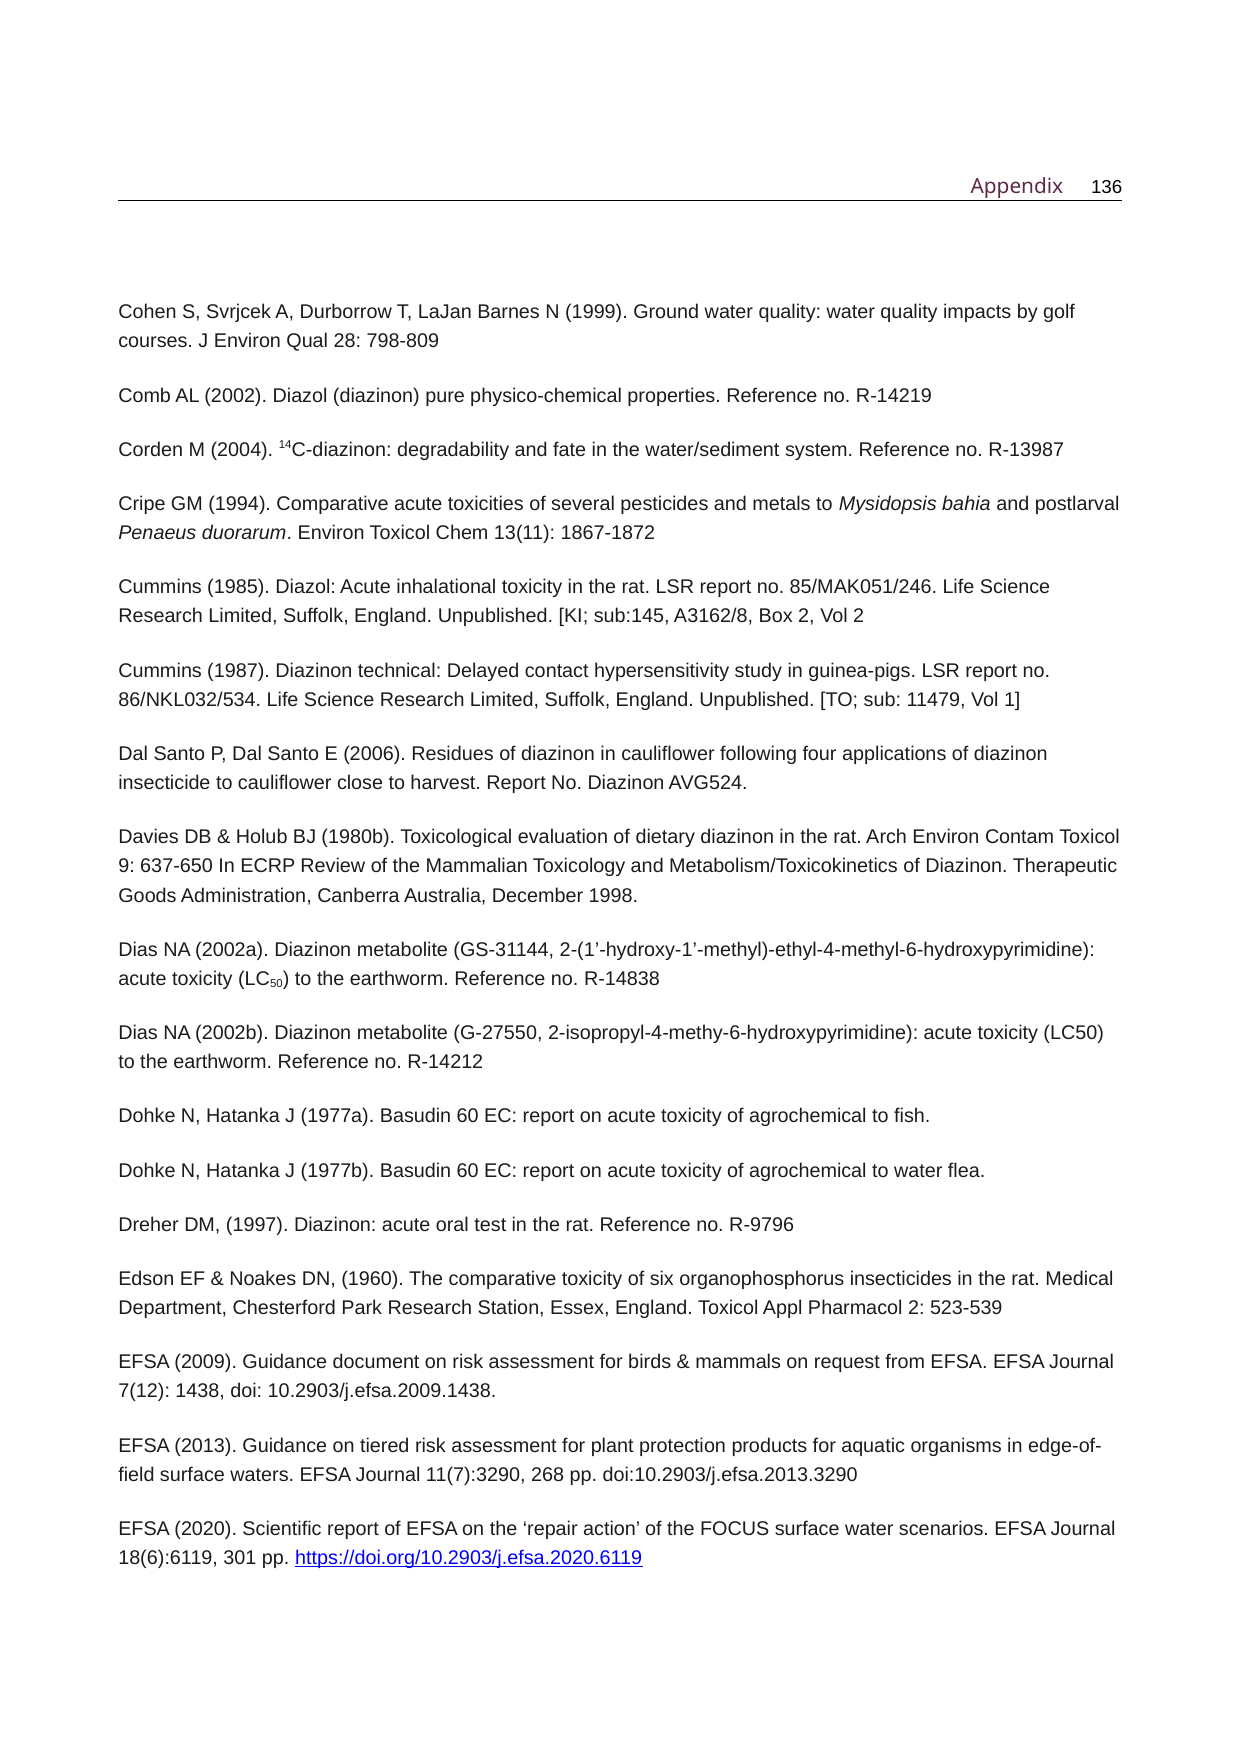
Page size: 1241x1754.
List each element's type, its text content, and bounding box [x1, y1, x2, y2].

text Comb AL (2002). Diazol (diazinon) pure physico-chemical properties. Reference no. R-14219 [118, 379, 1122, 408]
text Dohke N, Hatanka J (1977a). Basudin 60 EC: report on acute toxicity of agrochemical to fish. [118, 1099, 1122, 1129]
text Dias NA (2002b). Diazinon metabolite (G-27550, 2-isopropyl-4-methy-6-hydroxypyrimidine): acute toxicity (LC50) to the earthworm. Reference no. R-14212 [118, 1016, 1122, 1074]
text Cohen S, Svrjcek A, Durborrow T, LaJan Barnes N (1999). Ground water quality: water quality impacts by golf courses. J Environ Qual 28: 798-809 [118, 295, 1122, 354]
text Davies DB & Holub BJ (1980b). Toxicological evaluation of dietary diazinon in the rat. Arch Environ Contam Toxicol 9: 637-650 In ECRP Review of the Mammalian Toxicology and Metabolism/Toxicokinetics of Diazinon. Therapeutic Goods Administration, Canberra Australia, December 1998. [118, 820, 1122, 908]
text Dal Santo P, Dal Santo E (2006). Residues of diazinon in cauliflower following four applications of diazinon insecticide to cauliflower close to harvest. Report No. Diazinon AVG524. [118, 737, 1122, 795]
text EFSA (2020). Scientific report of EFSA on the ‘repair action’ of the FOCUS surface water scenarios. EFSA Journal 18(6):6119, 301 pp. https://doi.org/10.2903/j.efsa.2020.6119 [118, 1512, 1122, 1570]
text Dreher DM, (1997). Diazinon: acute oral test in the rat. Reference no. R-9796 [118, 1208, 1122, 1237]
text Dias NA (2002a). Diazinon metabolite (GS-31144, 2-(1’-hydroxy-1’-methyl)-ethyl-4-methyl-6-hydroxypyrimidine): acute toxicity (LC50) to the earthworm. Reference no. R-14838 [118, 933, 1122, 991]
text Dohke N, Hatanka J (1977b). Basudin 60 EC: report on acute toxicity of agrochemical to water flea. [118, 1154, 1122, 1183]
text Cummins (1985). Diazol: Acute inhalational toxicity in the rat. LSR report no. 85/MAK051/246. Life Science Research Limited, Suffolk, England. Unpublished. [KI; sub:145, A3162/8, Box 2, Vol 2 [118, 570, 1122, 629]
text Edson EF & Noakes DN, (1960). The comparative toxicity of six organophosphorus insecticides in the rat. Medical Department, Chesterford Park Research Station, Essex, England. Toxicol Appl Pharmacol 2: 523-539 [118, 1262, 1122, 1320]
text Cripe GM (1994). Comparative acute toxicities of several pesticides and metals to Mysidopsis bahia and postlarval Penaeus duorarum. Environ Toxicol Chem 13(11): 1867-1872 [118, 487, 1122, 545]
text EFSA (2009). Guidance document on risk assessment for birds & mammals on request from EFSA. EFSA Journal 7(12): 1438, doi: 10.2903/j.efsa.2009.1438. [118, 1345, 1122, 1404]
text Corden M (2004). 14C-diazinon: degradability and fate in the water/sediment system. Reference no. R-13987 [118, 433, 1122, 462]
text Cummins (1987). Diazinon technical: Delayed contact hypersensitivity study in guinea-pigs. LSR report no. 86/NKL032/534. Life Science Research Limited, Suffolk, England. Unpublished. [TO; sub: 11479, Vol 1] [118, 654, 1122, 712]
text EFSA (2013). Guidance on tiered risk assessment for plant protection products for aquatic organisms in edge-of-field surface waters. EFSA Journal 11(7):3290, 268 pp. doi:10.2903/j.efsa.2013.3290 [118, 1429, 1122, 1487]
